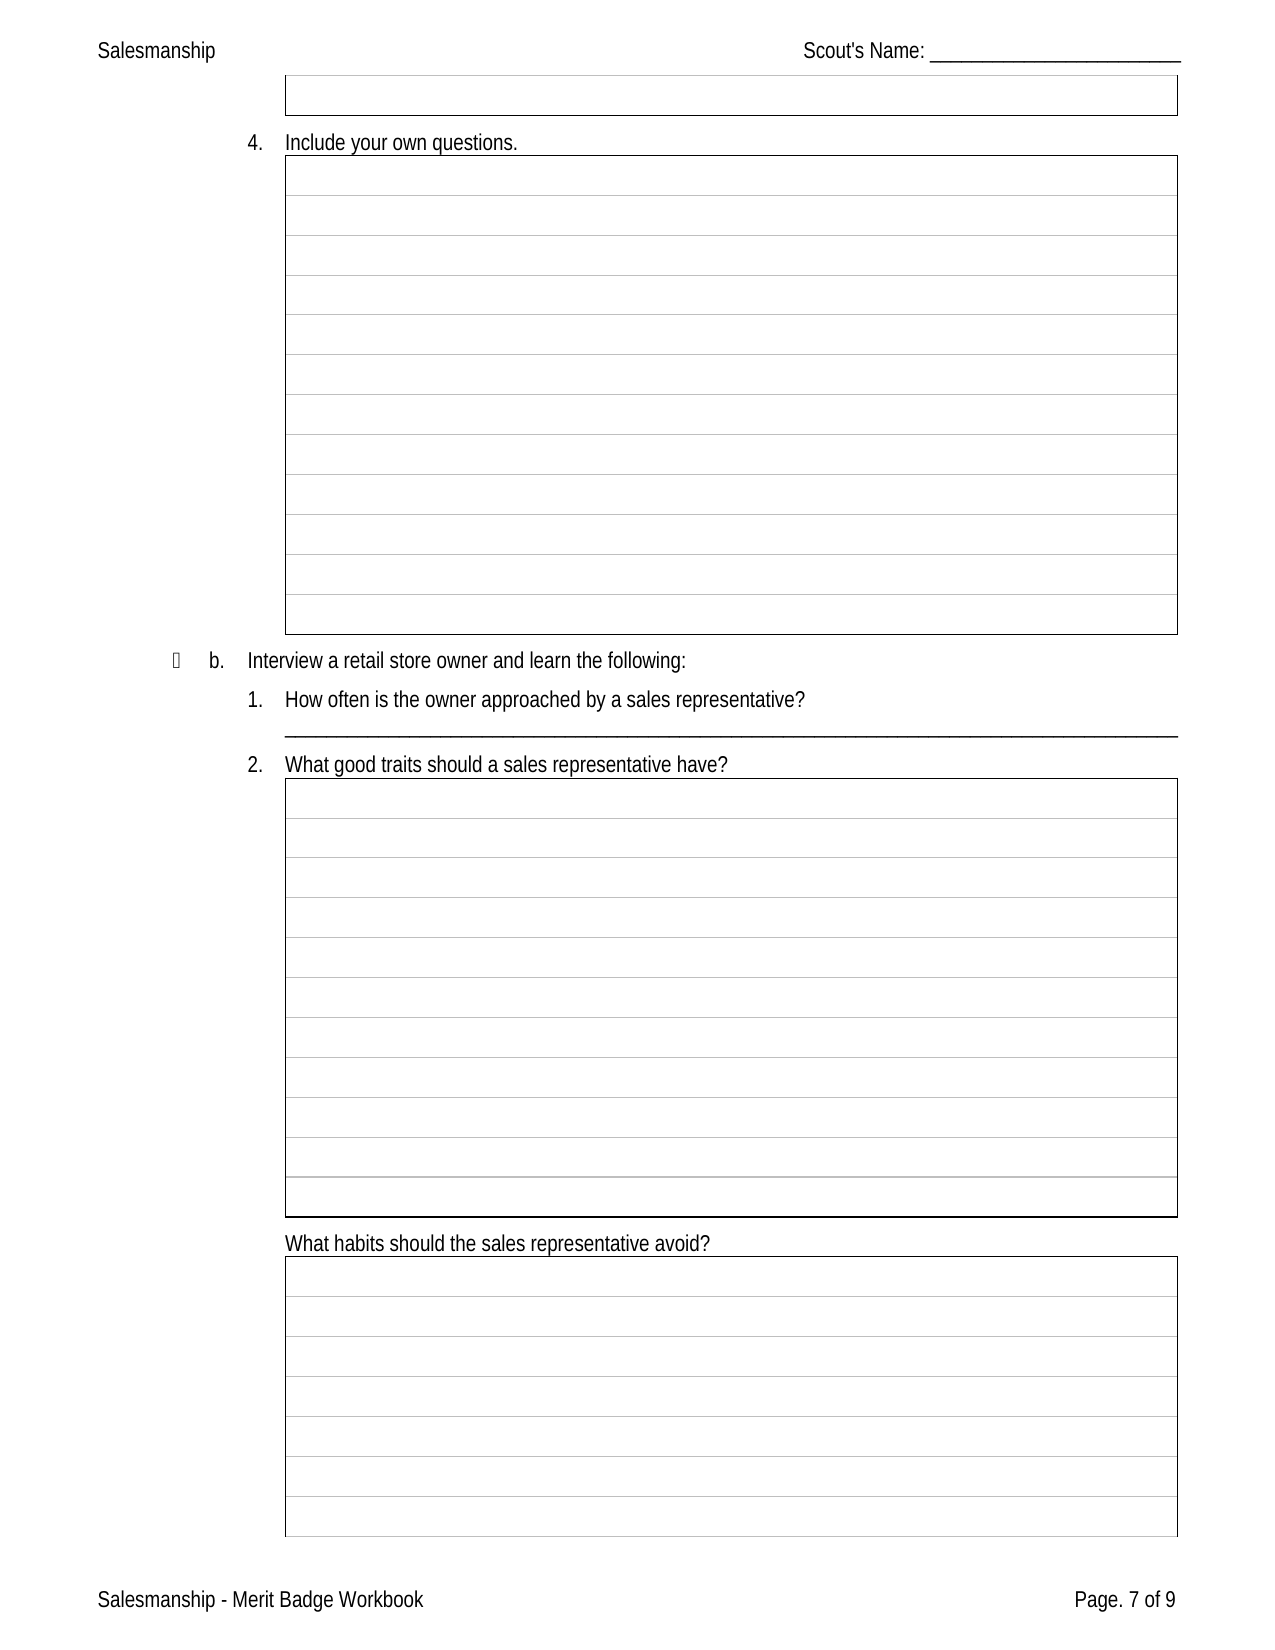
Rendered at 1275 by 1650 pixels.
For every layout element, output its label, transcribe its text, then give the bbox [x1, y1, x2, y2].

table_cell [286, 435, 1177, 474]
table_cell [286, 938, 1177, 977]
table_cell [286, 315, 1177, 354]
table_cell [286, 276, 1177, 314]
table_header [286, 156, 1177, 195]
table_cell [286, 1178, 1177, 1216]
text 4. Include your own questions. [247, 128, 1177, 155]
text b. Interview a retail store owner and learn the following: [172, 647, 1177, 673]
table_cell [286, 1417, 1177, 1456]
table_cell [286, 1297, 1177, 1336]
table_cell [286, 515, 1177, 554]
text What habits should the sales representative avoid? [285, 1230, 1177, 1256]
text 2. What good traits should a sales representative have? [247, 751, 1177, 777]
table_cell [286, 1497, 1177, 1536]
table_cell [286, 475, 1177, 514]
table_cell [286, 555, 1177, 594]
table_cell [286, 1138, 1177, 1176]
table_cell [286, 196, 1177, 234]
table_cell [286, 1337, 1177, 1376]
table_cell [286, 1058, 1177, 1097]
table_header [286, 779, 1177, 817]
table_cell [286, 898, 1177, 937]
table_cell [286, 236, 1177, 274]
table_cell [286, 858, 1177, 897]
text 1. How often is the owner approached by a sales representative? [247, 686, 1177, 739]
table_cell [286, 819, 1177, 857]
table_cell [286, 395, 1177, 434]
table_cell [286, 355, 1177, 394]
table_cell [286, 1377, 1177, 1416]
table_cell [286, 595, 1177, 633]
table_cell [286, 1098, 1177, 1137]
table_cell [286, 1018, 1177, 1057]
table_cell [286, 978, 1177, 1017]
table_cell [286, 1457, 1177, 1496]
table_header [286, 1257, 1177, 1296]
table_cell [286, 76, 1177, 115]
